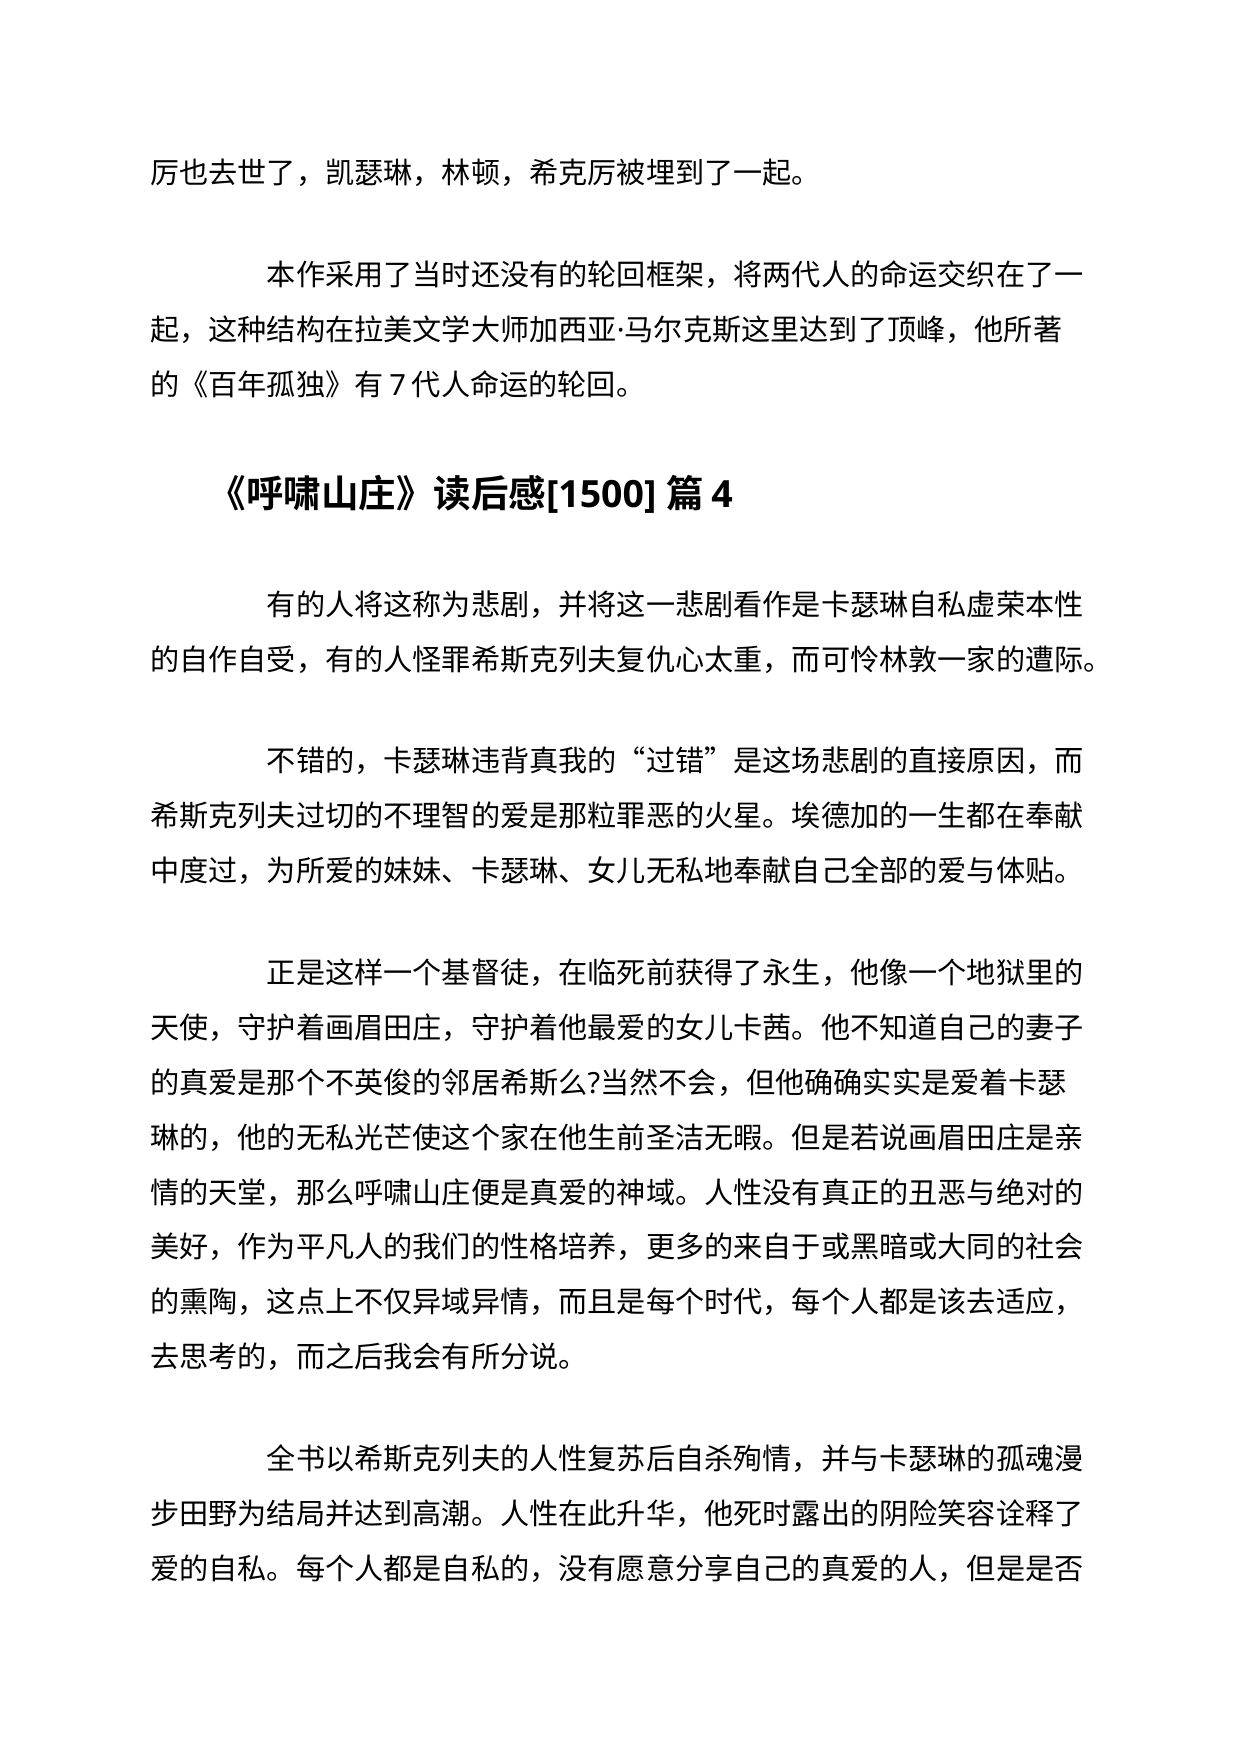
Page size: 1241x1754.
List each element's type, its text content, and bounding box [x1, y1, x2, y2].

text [150, 1436, 1090, 1588]
text 不错的，卡瑟琳违背真我的“过错”是这场悲剧的直接原因，而希斯克列夫过切的不理智的爱是那粒罪恶的火星。埃德加的一生都在奉献中度过，为所爱的妹妹、卡瑟琳、女儿无私地奉献自己全部的爱与体贴。 [150, 738, 1090, 890]
text 《呼啸山庄》读后感[1500] 篇4 [150, 464, 1090, 518]
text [150, 150, 1090, 192]
text 有的人将这称为悲剧，并将这一悲剧看作是卡瑟琳自私虚荣本性的自作自受，有的人怪罪希斯克列夫复仇心太重，而可怜林敦一家的遭际。 [150, 581, 1090, 678]
text 本作采用了当时还没有的轮回框架，将两代人的命运交织在了一起，这种结构在拉美文学大师加西亚·马尔克斯这里达到了顶峰，他所著的《百年孤独》有7代人命运的轮回。 [150, 252, 1090, 404]
text 正是这样一个基督徒，在临死前获得了永生，他像一个地狱里的天使，守护着画眉田庄，守护着他最爱的女儿卡茜。他不知道自己的妻子的真爱是那个不英俊的邻居希斯么?当然不会，但他确确实实是爱着卡瑟琳的，他的无私光芒使这个家在他生前圣洁无暇。但是若说画眉田庄是亲情的天堂，那么呼啸山庄便是真爱的神域。人性没有真正的丑恶与绝对的美好，作为平凡人的我们的性格培养，更多的来自于或黑暗或大同的社会的熏陶，这点上不仅异域异情，而且是每个时代，每个人都是该去适应，去思考的，而之后我会有所分说。 [150, 949, 1090, 1376]
